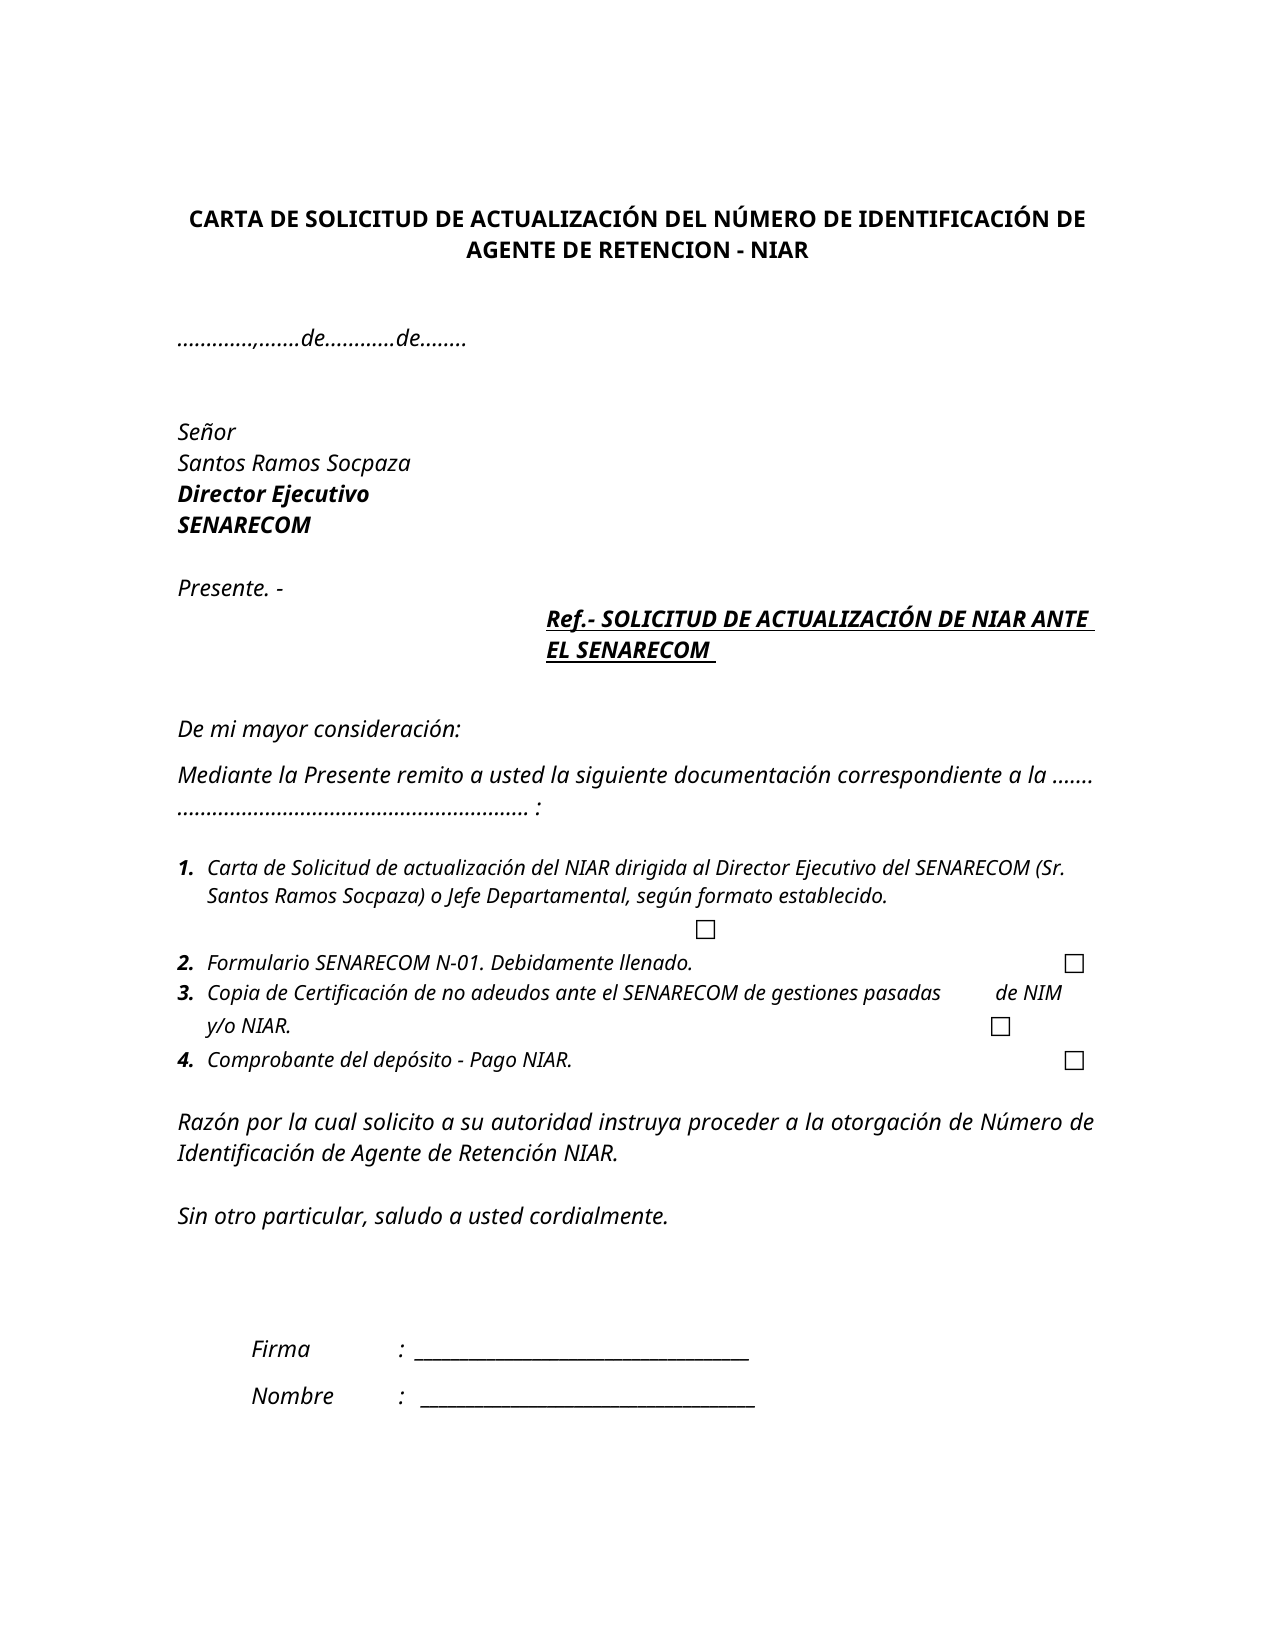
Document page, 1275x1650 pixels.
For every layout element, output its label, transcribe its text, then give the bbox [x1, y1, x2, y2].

list Copia de Certificación de no adeudos ante el SENARECOM de gestiones pasadas de NIM y/o NIAR. □ [177, 978, 1098, 1041]
text Presente. - [177, 572, 1098, 603]
text Santos Ramos Socpaza [177, 447, 1098, 478]
text Mediante la Presente remito a usted la siguiente documentación correspondiente a la …….…………….…………………………………….. : [177, 759, 1098, 822]
text SENARECOM [177, 509, 1098, 541]
text Sin otro particular, saludo a usted cordialmente. [177, 1200, 1098, 1231]
text Señor [177, 416, 1098, 447]
list Carta de Solicitud de actualización del NIAR dirigida al Director Ejecutivo del SENARECOM (Sr. Santos Ramos Socpaza) o Jefe Departamental, según formato establecido. □ [177, 853, 1098, 944]
text De mi mayor consideración: [177, 712, 1098, 744]
text CARTA DE SOLICITUD DE ACTUALIZACIÓN DEL NÚMERO DE IDENTIFICACIÓN DE AGENTE DE RETENCION - NIAR [177, 203, 1098, 265]
list Formulario SENARECOM N-01. Debidamente llenado. □ [177, 944, 1098, 978]
text Razón por la cual solicito a su autoridad instruya proceder a la otorgación de Número de Identificación de Agente de Retención NIAR. [177, 1106, 1098, 1168]
text …….……,…….de……..….de…….. [177, 322, 1098, 353]
text Nombre : _____________________________________ [177, 1380, 1098, 1411]
text Firma : _____________________________________ [177, 1333, 1098, 1364]
text Director Ejecutivo [177, 478, 1098, 509]
list Comprobante del depósito - Pago NIAR. □ [177, 1041, 1098, 1075]
text Ref.- SOLICITUD DE ACTUALIZACIÓN DE NIAR ANTE EL SENARECOM [546, 603, 1098, 666]
